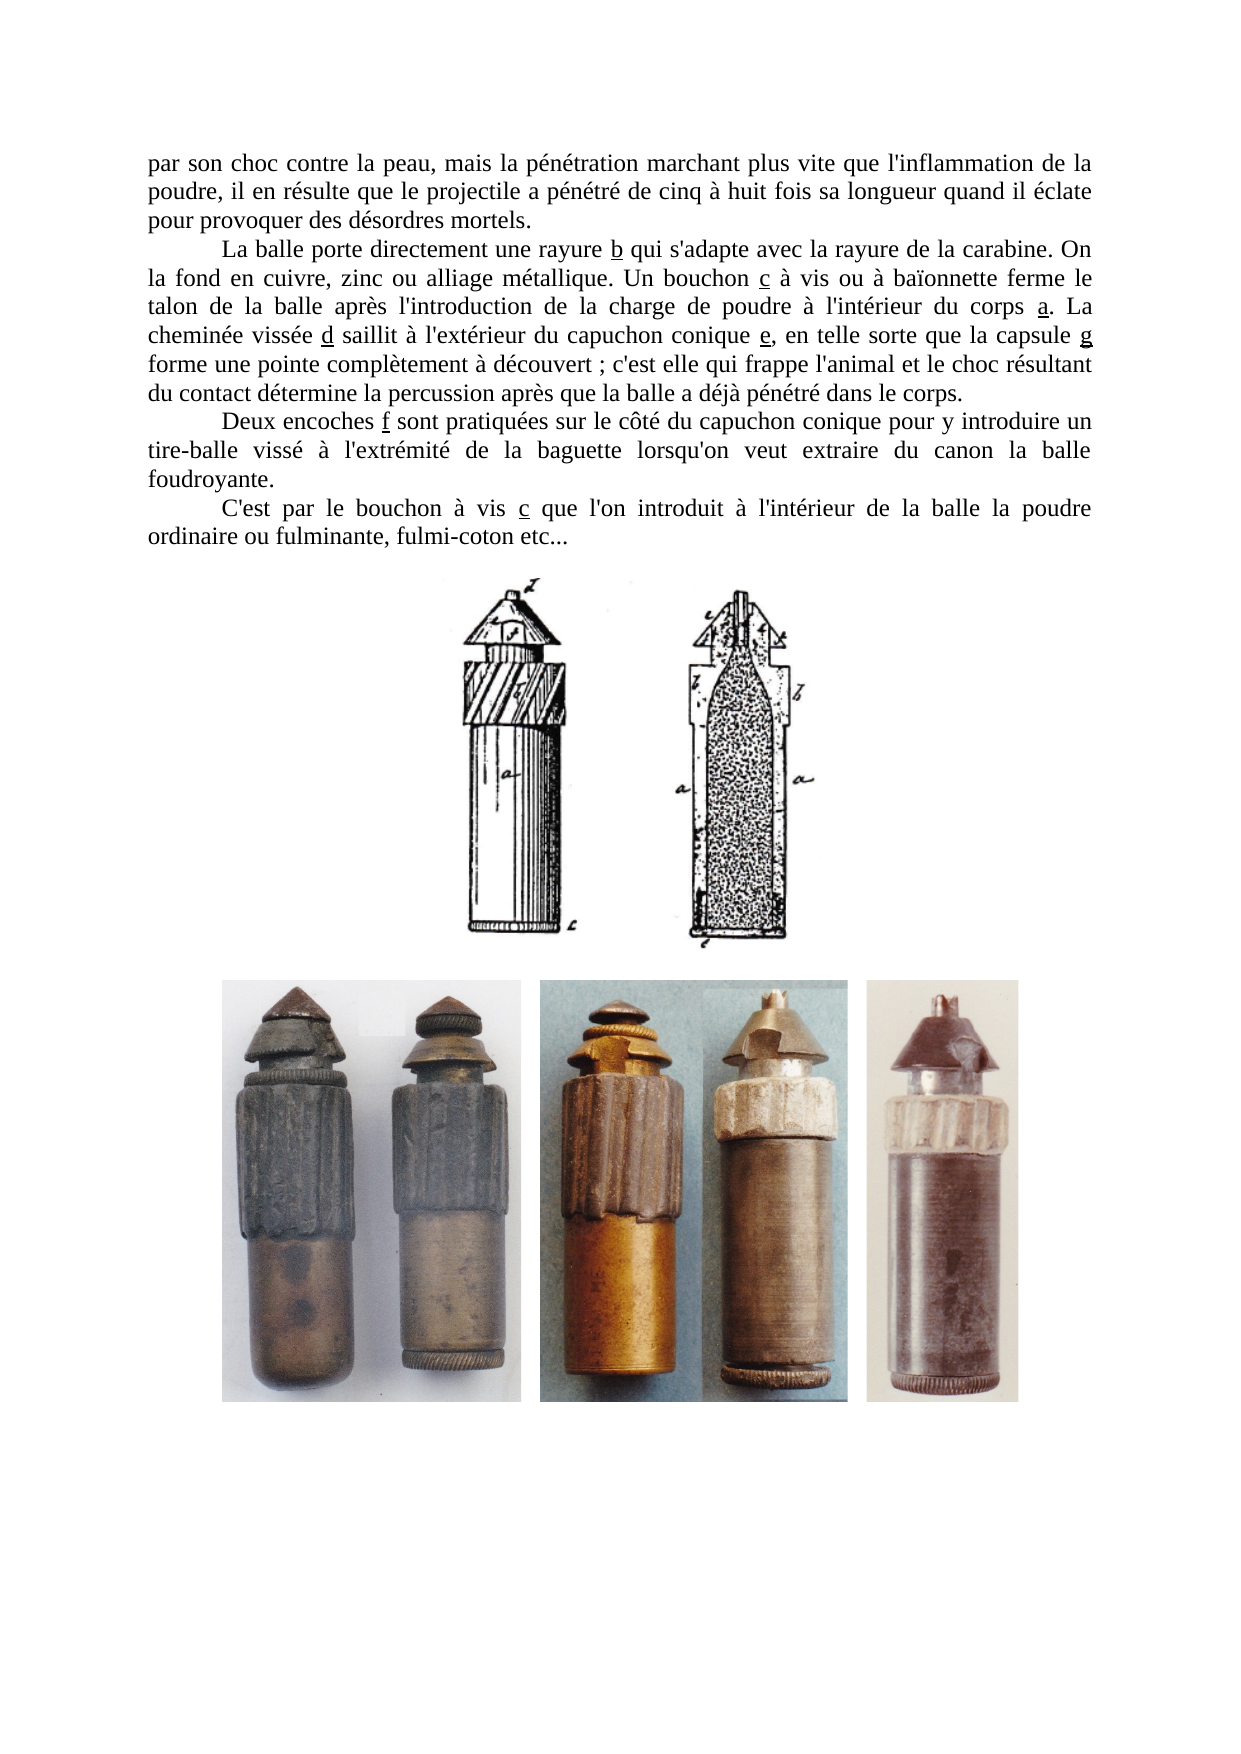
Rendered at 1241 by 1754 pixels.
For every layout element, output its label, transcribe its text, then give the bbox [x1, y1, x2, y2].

picture [222, 980, 522, 1402]
picture [540, 980, 848, 1402]
text C'est par le bouchon à vis c que l'on introduit à l'intérieur de la balle la poudre ordinaire ou fulminante, fulmi-coton etc... [148, 493, 1093, 550]
text La balle porte directement une rayure b qui s'adapte avec la rayure de la carabine. On la fond en cuivre, zinc ou alliage métallique. Un bouchon c à vis ou à baïonnette ferme le talon de la balle après l'introduction de la charge de poudre à l'intérieur du corps a. La cheminée vissée d saillit à l'extérieur du capuchon conique e, en telle sorte que la capsule g forme une pointe complètement à découvert ; c'est elle qui frappe l'animal et le choc résultant du contact détermine la percussion après que la balle a déjà pénétré dans le corps. [148, 234, 1093, 406]
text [148, 148, 1093, 234]
picture [416, 578, 824, 952]
picture [866, 980, 1019, 1402]
text Deux encoches f sont pratiquées sur le côté du capuchon conique pour y introduire un tire-balle vissé à l'extrémité de la baguette lorsqu'on veut extraire du canon la balle foudroyante. [148, 406, 1093, 493]
